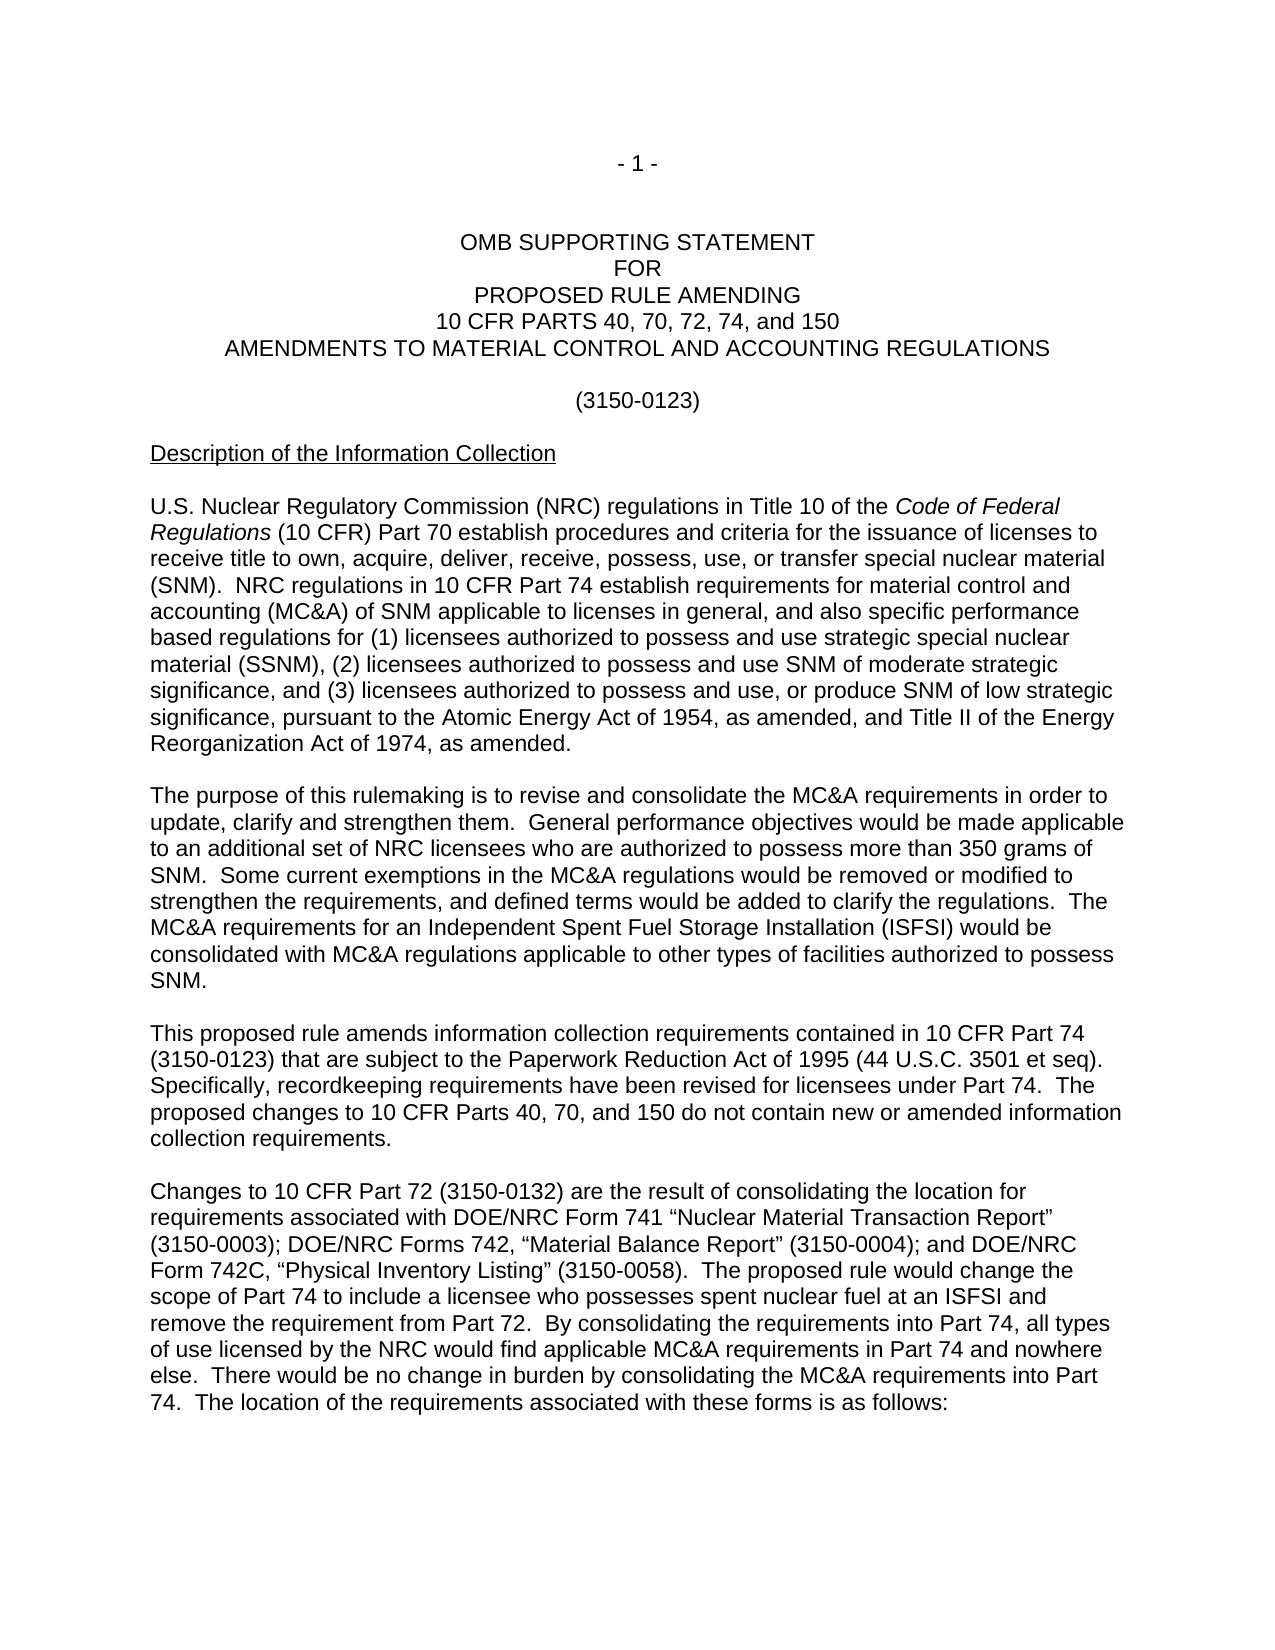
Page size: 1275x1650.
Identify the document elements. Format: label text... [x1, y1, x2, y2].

text FOR [150, 255, 1125, 282]
text U.S. Nuclear Regulatory Commission (NRC) regulations in Title 10 of the Code of Federal Regulations (10 CFR) Part 70 establish procedures and criteria for the issuance of licenses to receive title to own, acquire, deliver, receive, possess, use, or transfer special nuclear material (SNM). NRC regulations in 10 CFR Part 74 establish requirements for material control and accounting (MC&A) of SNM applicable to licenses in general, and also specific performance based regulations for (1) licensees authorized to possess and use strategic special nuclear material (SSNM), (2) licensees authorized to possess and use SNM of moderate strategic significance, and (3) licensees authorized to possess and use, or produce SNM of low strategic significance, pursuant to the Atomic Energy Act of 1954, as amended, and Title II of the Energy Reorganization Act of 1974, as amended. [150, 493, 1125, 756]
text PROPOSED RULE AMENDING [150, 282, 1125, 308]
text (3150-0123) [150, 387, 1125, 413]
text AMENDMENTS TO MATERIAL CONTROL AND ACCOUNTING REGULATIONS [150, 334, 1125, 361]
text The purpose of this rulemaking is to revise and consolidate the MC&A requirements in order to update, clarify and strengthen them. General performance objectives would be made applicable to an additional set of NRC licensees who are authorized to possess more than 350 grams of SNM. Some current exemptions in the MC&A regulations would be removed or modified to strengthen the requirements, and defined terms would be added to clarify the regulations. The MC&A requirements for an Independent Spent Fuel Storage Installation (ISFSI) would be consolidated with MC&A regulations applicable to other types of facilities authorized to possess SNM. [150, 782, 1125, 993]
text OMB SUPPORTING STATEMENT [150, 229, 1125, 255]
text This proposed rule amends information collection requirements contained in 10 CFR Part 74 (3150-0123) that are subject to the Paperwork Reduction Act of 1995 (44 U.S.C. 3501 et seq). Specifically, recordkeeping requirements have been revised for licensees under Part 74. The proposed changes to 10 CFR Parts 40, 70, and 150 do not contain new or amended information collection requirements. [150, 1020, 1125, 1151]
text Description of the Information Collection [150, 440, 1125, 466]
text 10 CFR PARTS 40, 70, 72, 74, and 150 [150, 308, 1125, 334]
text Changes to 10 CFR Part 72 (3150-0132) are the result of consolidating the location for requirements associated with DOE/NRC Form 741 “Nuclear Material Transaction Report” (3150-0003); DOE/NRC Forms 742, “Material Balance Report” (3150-0004); and DOE/NRC Form 742C, “Physical Inventory Listing” (3150-0058). The proposed rule would change the scope of Part 74 to include a licensee who possesses spent nuclear fuel at an ISFSI and remove the requirement from Part 72. By consolidating the requirements into Part 74, all types of use licensed by the NRC would find applicable MC&A requirements in Part 74 and nowhere else. There would be no change in burden by consolidating the MC&A requirements into Part 74. The location of the requirements associated with these forms is as follows: [150, 1178, 1125, 1415]
